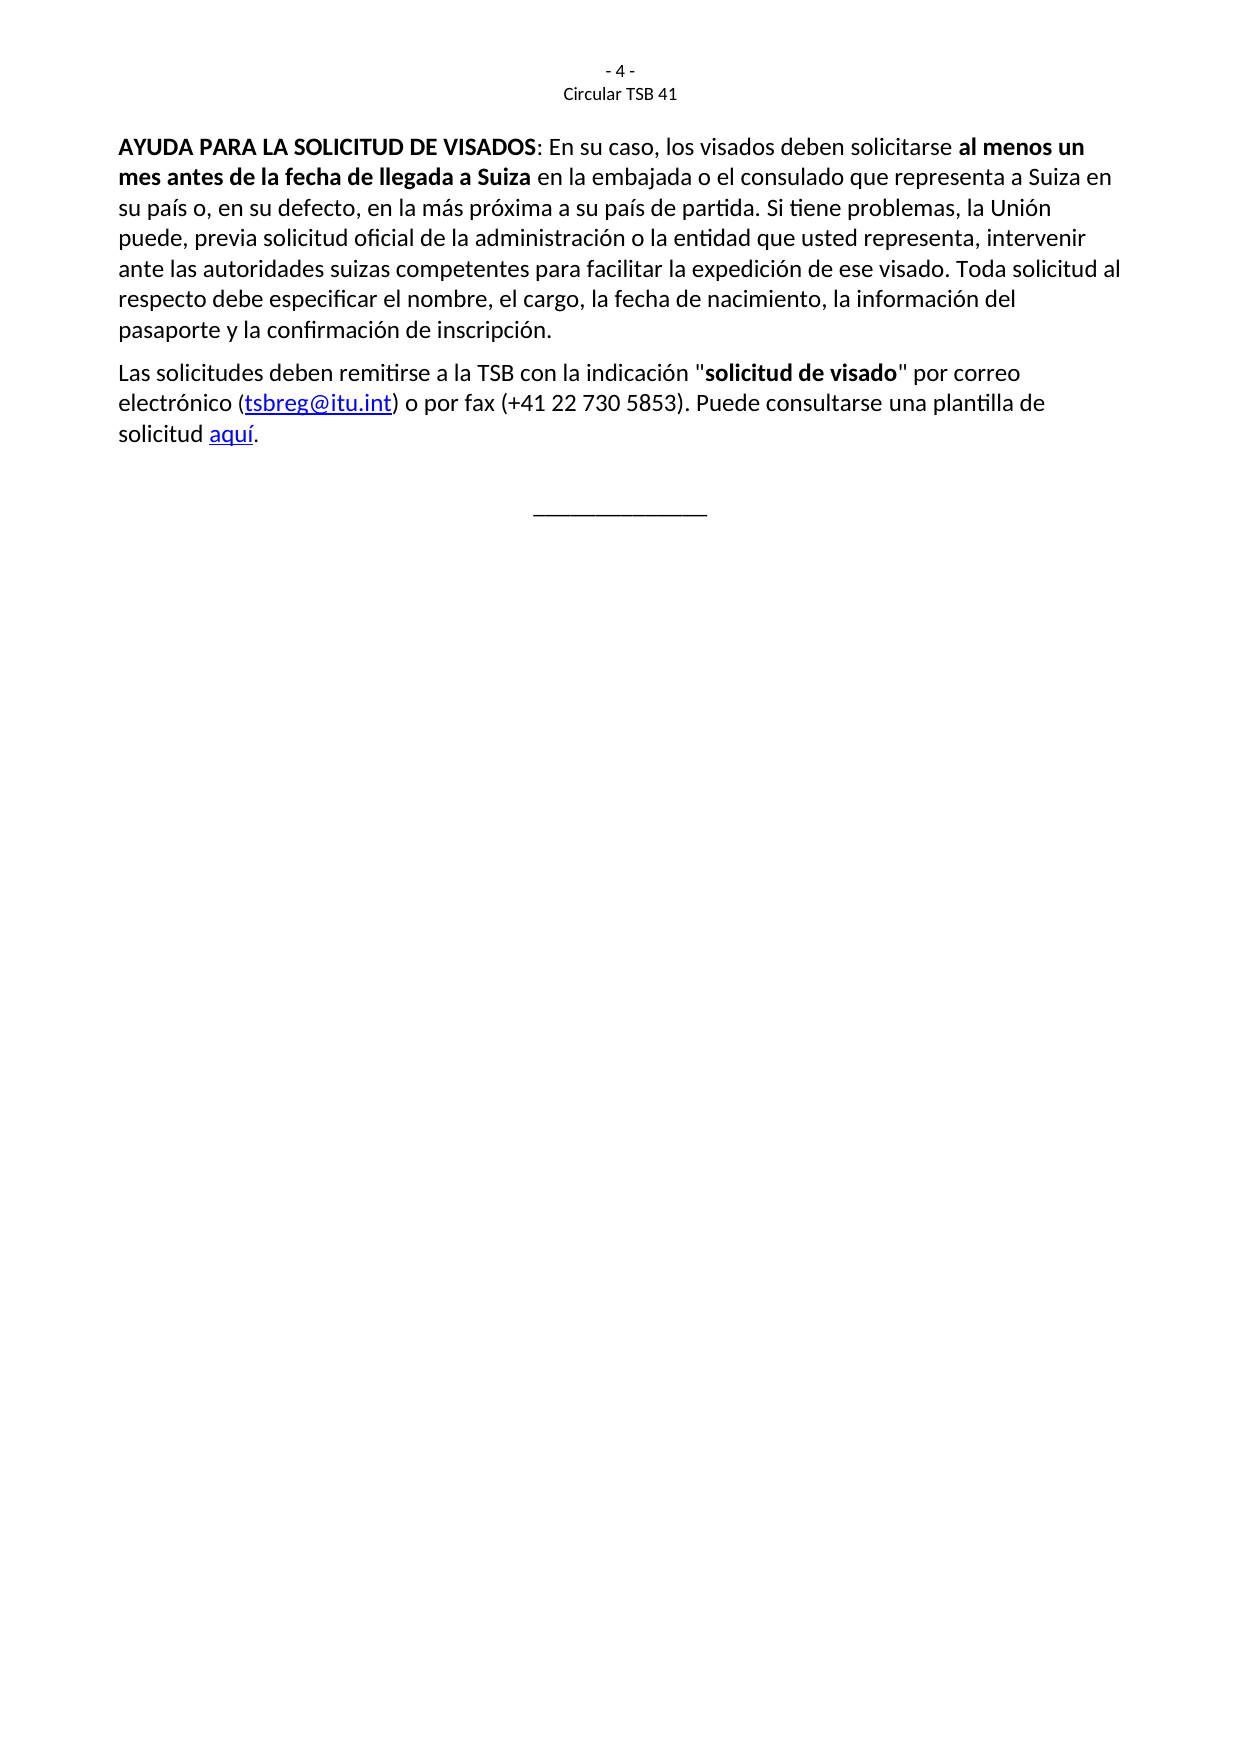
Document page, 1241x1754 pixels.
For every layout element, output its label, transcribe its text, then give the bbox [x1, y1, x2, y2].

text AYUDA PARA LA SOLICITUD DE VISADOS: En su caso, los visados deben solicitarse al menos un mes antes de la fecha de llegada a Suiza en la embajada o el consulado que representa a Suiza en su país o, en su defecto, en la más próxima a su país de partida. Si tiene problemas, la Unión puede, previa solicitud oficial de la administración o la entidad que usted representa, intervenir ante las autoridades suizas competentes para facilitar la expedición de ese visado. Toda solicitud al respecto debe especificar el nombre, el cargo, la fecha de nacimiento, la información del pasaporte y la confirmación de inscripción. [118, 131, 1122, 344]
text ______________ [118, 489, 1122, 520]
text Las solicitudes deben remitirse a la TSB con la indicación "solicitud de visado" por correo electrónico (tsbreg@itu.int) o por fax (+41 22 730 5853). Puede consultarse una plantilla de solicitud aquí. [118, 357, 1122, 448]
